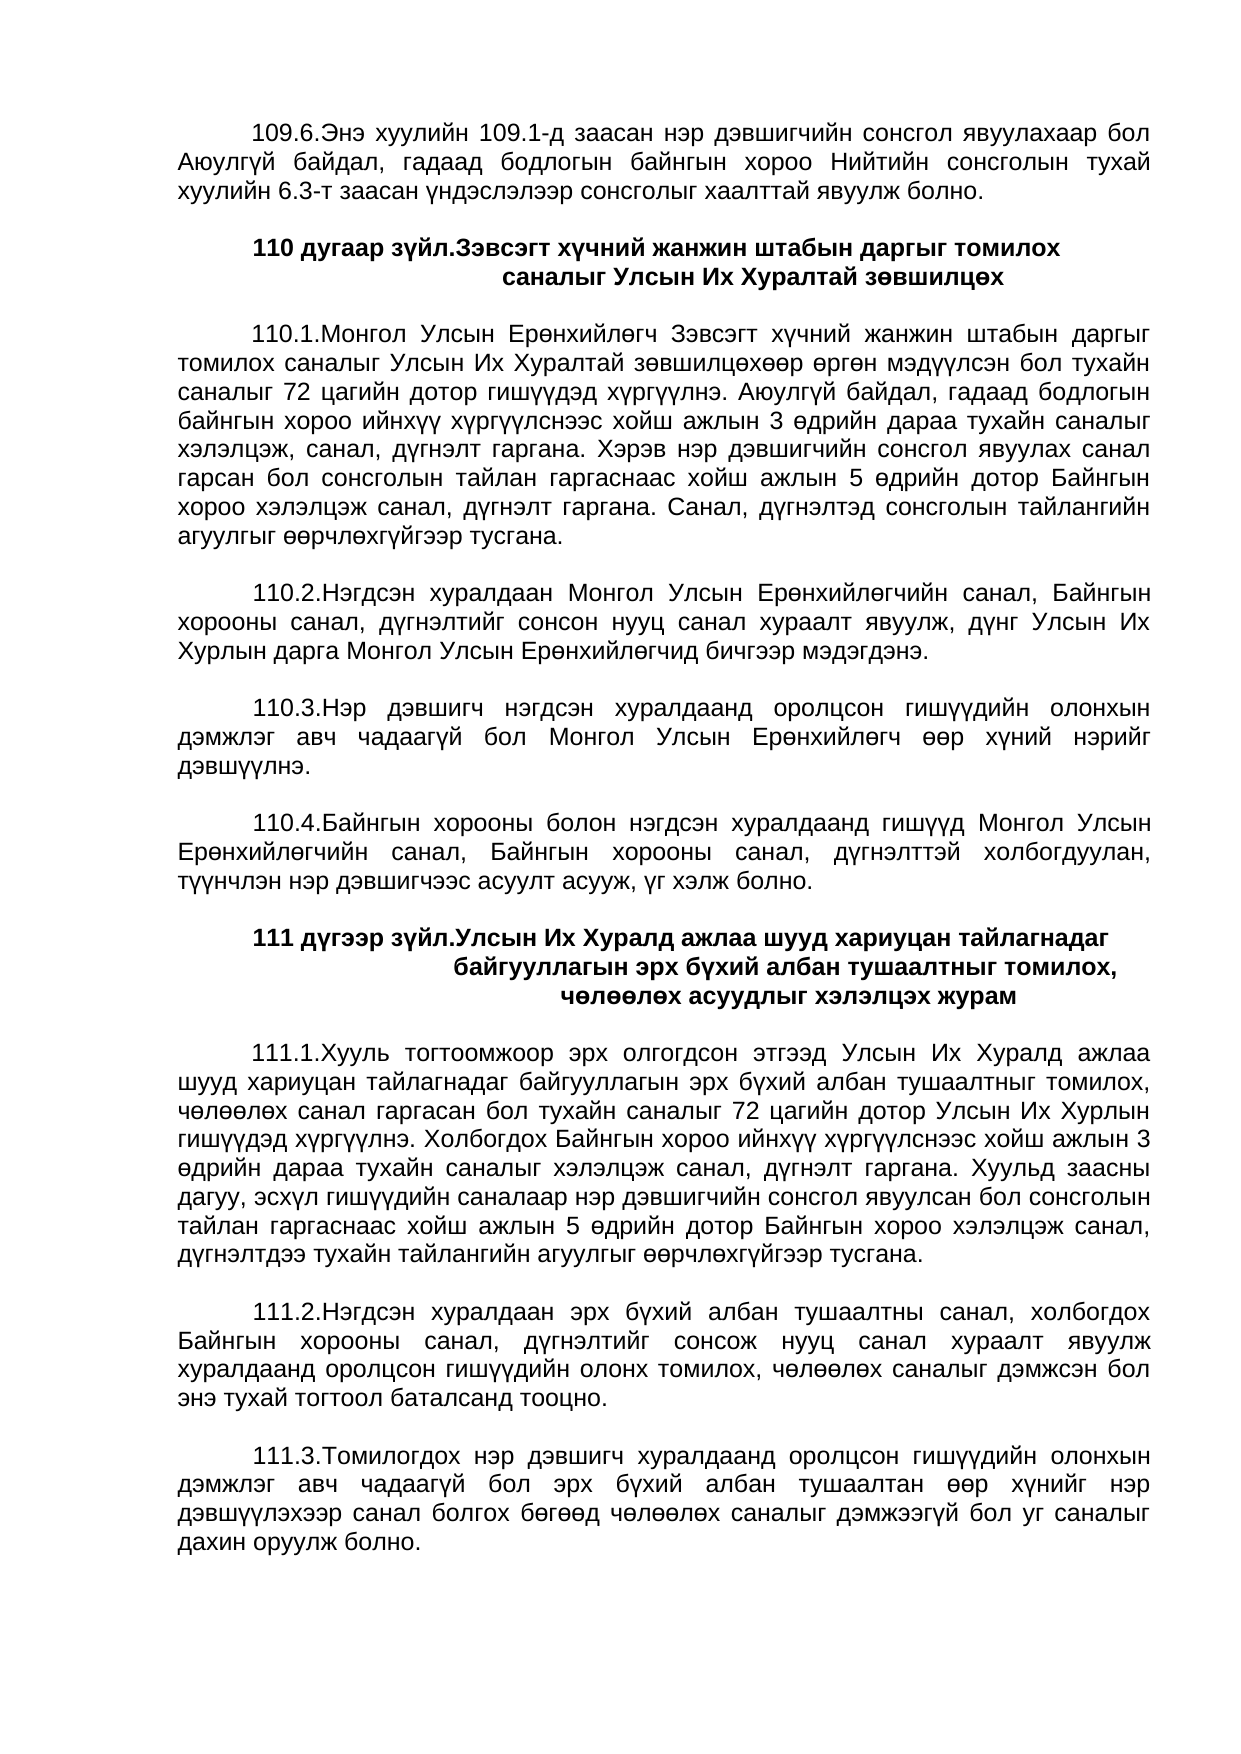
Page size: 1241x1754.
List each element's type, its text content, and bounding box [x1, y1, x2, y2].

text 110.3.Нэр дэвшигч нэгдсэн хуралдаанд оролцсон гишүүдийн олонхын дэмжлэг авч чадаагүй бол Монгол Улсын Ерөнхийлөгч өөр хүний нэрийг дэвшүүлнэ. [177, 693, 1152, 779]
text 110.1.Монгол Улсын Ерөнхийлөгч Зэвсэгт хүчний жанжин штабын даргыг томилох саналыг Улсын Их Хуралтай зөвшилцөхөөр өргөн мэдүүлсэн бол тухайн саналыг 72 цагийн дотор гишүүдэд хүргүүлнэ. Аюулгүй байдал, гадаад бодлогын байнгын хороо ийнхүү хүргүүлснээс хойш ажлын 3 өдрийн дараа тухайн саналыг хэлэлцэж, санал, дүгнэлт гаргана. Хэрэв нэр дэвшигчийн сонсгол явуулах санал гарсан бол сонсголын тайлан гаргаснаас хойш ажлын 5 өдрийн дотор Байнгын хороо хэлэлцэж санал, дүгнэлт гаргана. Санал, дүгнэлтэд сонсголын тайлангийн агуулгыг өөрчлөхгүйгээр тусгана. [177, 319, 1152, 549]
text 110 дугаар зүйл.Зэвсэгт хүчний жанжин штабын даргыг томилох [177, 233, 1152, 262]
text чөлөөлөх асуудлыг хэлэлцэх журам [402, 981, 1152, 1009]
text 110.4.Байнгын хорооны болон нэгдсэн хуралдаанд гишүүд Монгол Улсын Ерөнхийлөгчийн санал, Байнгын хорооны санал, дүгнэлттэй холбогдуулан, түүнчлэн нэр дэвшигчээс асуулт асууж, үг хэлж болно. [177, 808, 1152, 894]
text 111.1.Хууль тогтоомжоор эрх олгогдсон этгээд Улсын Их Хуралд ажлаа шууд хариуцан тайлагнадаг байгууллагын эрх бүхий албан тушаалтныг томилох, чөлөөлөх санал гаргасан бол тухайн саналыг 72 цагийн дотор Улсын Их Хурлын гишүүдэд хүргүүлнэ. Холбогдох Байнгын хороо ийнхүү хүргүүлснээс хойш ажлын 3 өдрийн дараа тухайн саналыг хэлэлцэж санал, дүгнэлт гаргана. Хуульд заасны дагуу, эсхүл гишүүдийн саналаар нэр дэвшигчийн сонсгол явуулсан бол сонсголын тайлан гаргаснаас хойш ажлын 5 өдрийн дотор Байнгын хороо хэлэлцэж санал, дүгнэлтдээ тухайн тайлангийн агуулгыг өөрчлөхгүйгээр тусгана. [177, 1038, 1152, 1268]
text саналыг Улсын Их Хуралтай зөвшилцөх [177, 262, 1152, 291]
text байгууллагын эрх бүхий албан тушаалтныг томилох, [177, 952, 1152, 981]
text 111.2.Нэгдсэн хуралдаан эрх бүхий албан тушаалтны санал, холбогдох Байнгын хорооны санал, дүгнэлтийг сонсож нууц санал хураалт явуулж хуралдаанд оролцсон гишүүдийн олонх томилох, чөлөөлөх саналыг дэмжсэн бол энэ тухай тогтоол баталсанд тооцно. [177, 1297, 1152, 1412]
text 111.3.Томилогдох нэр дэвшигч хуралдаанд оролцсон гишүүдийн олонхын дэмжлэг авч чадаагүй бол эрх бүхий албан тушаалтан өөр хүнийг нэр дэвшүүлэхээр санал болгох бөгөөд чөлөөлөх саналыг дэмжээгүй бол уг саналыг дахин оруулж болно. [177, 1441, 1152, 1556]
text 111 дүгээр зүйл.Улсын Их Хуралд ажлаа шууд хариуцан тайлагнадаг [177, 923, 1152, 952]
text 109.6.Энэ хуулийн 109.1-д заасан нэр дэвшигчийн сонсгол явуулахаар бол Аюулгүй байдал, гадаад бодлогын байнгын хороо Нийтийн сонсголын тухай хуулийн 6.3-т заасан үндэслэлээр сонсголыг хаалттай явуулж болно. [177, 118, 1152, 204]
text 110.2.Нэгдсэн хуралдаан Монгол Улсын Ерөнхийлөгчийн санал, Байнгын хорооны санал, дүгнэлтийг сонсон нууц санал хураалт явуулж, дүнг Улсын Их Хурлын дарга Монгол Улсын Ерөнхийлөгчид бичгээр мэдэгдэнэ. [177, 578, 1152, 664]
